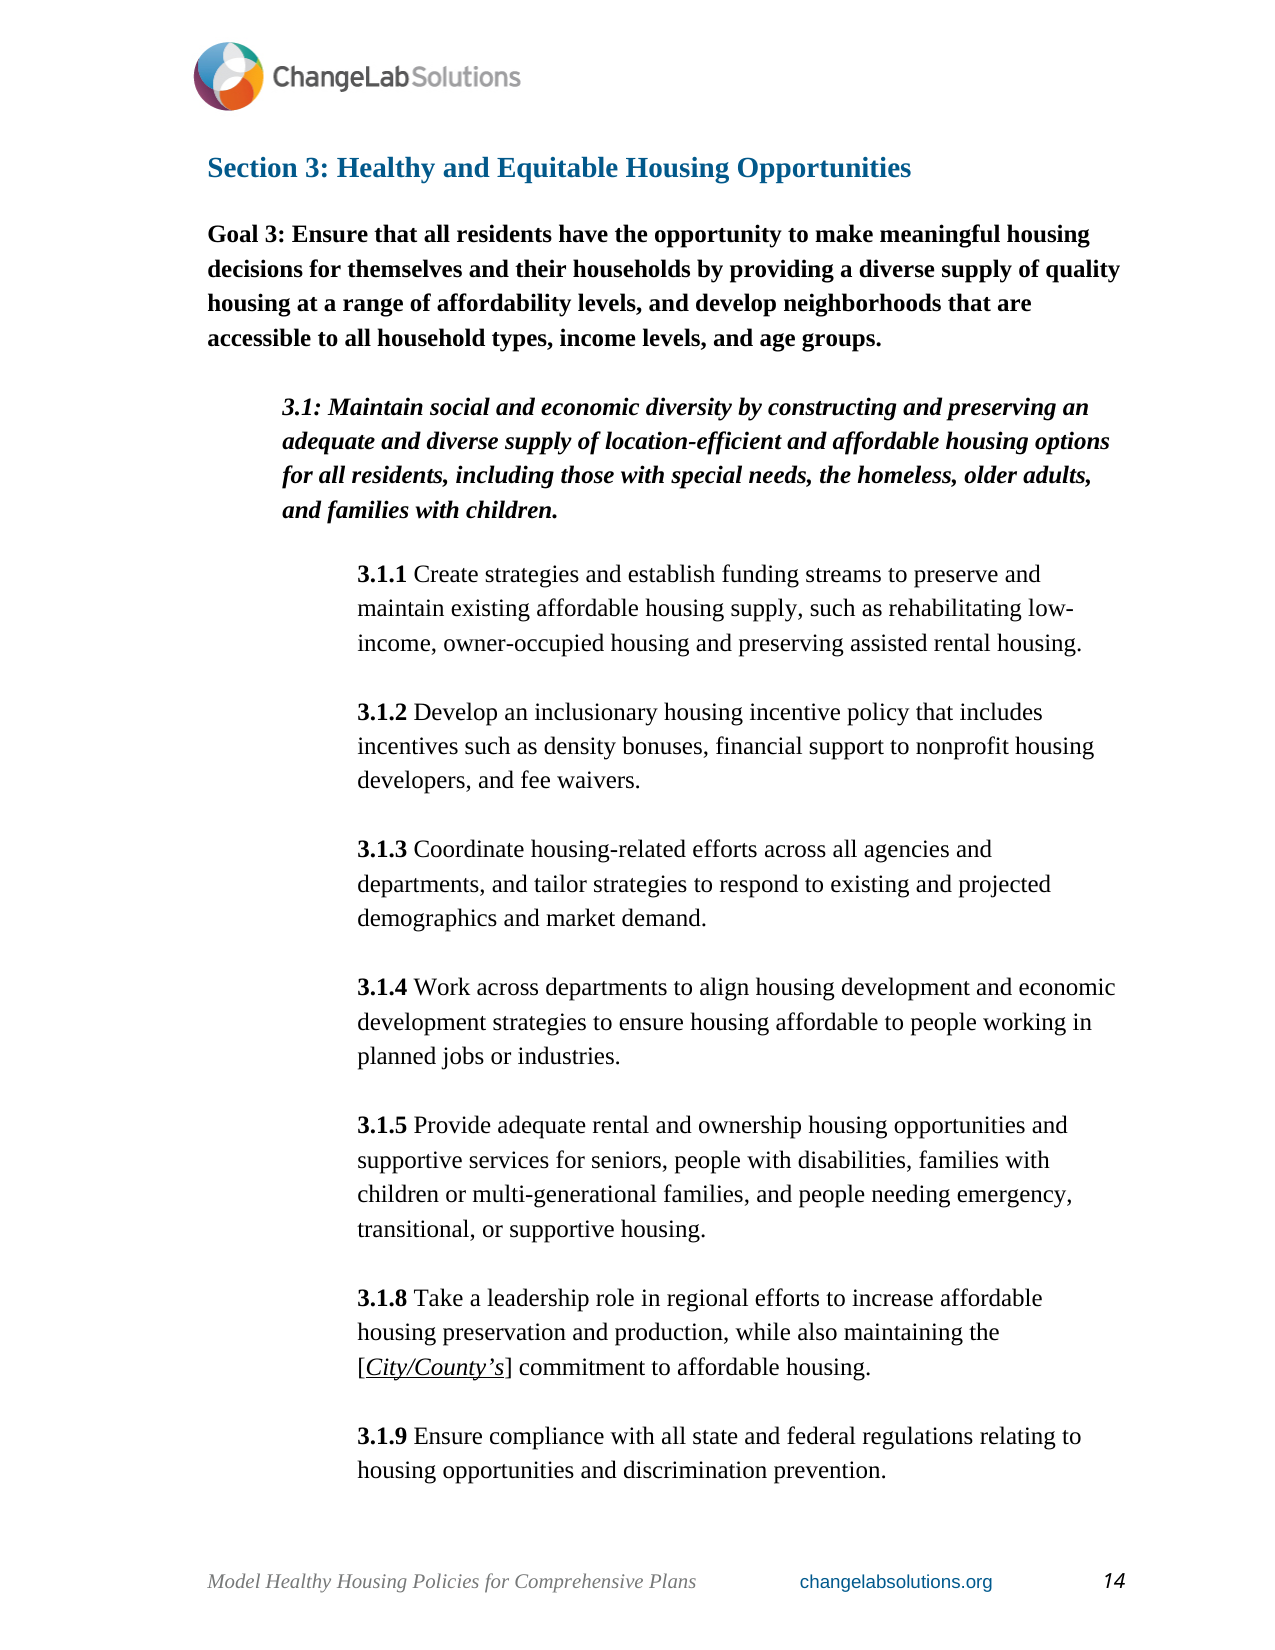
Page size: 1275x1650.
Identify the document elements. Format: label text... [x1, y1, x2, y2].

text 3.1.2 Develop an inclusionary housing incentive policy that includes incentives such as density bonuses, financial support to nonprofit housing developers, and fee waivers. [357, 697, 1125, 794]
text 3.1: Maintain social and economic diversity by constructing and preserving an adequate and diverse supply of location-efficient and affordable housing options for all residents, including those with special needs, the homeless, older adults, and families with children. [282, 392, 1125, 524]
text Goal 3: Ensure that all residents have the opportunity to make meaningful housing decisions for themselves and their households by providing a diverse supply of quality housing at a range of affordability levels, and develop neighborhoods that are accessible to all household types, income levels, and age groups. [207, 219, 1125, 351]
text Section 3: Healthy and Equitable Housing Opportunities [207, 150, 1125, 183]
text 3.1.9 Ensure compliance with all state and federal regulations relating to housing opportunities and discrimination prevention. [357, 1421, 1125, 1484]
text 3.1.8 Take a leadership role in regional efforts to increase affordable housing preservation and production, while also maintaining the [City/County’s] commitment to affordable housing. [357, 1283, 1125, 1381]
text 3.1.1 Create strategies and establish funding streams to preserve and maintain existing affordable housing supply, such as rehabilitating low-income, owner-occupied housing and preserving assisted rental housing. [357, 559, 1125, 656]
text 3.1.4 Work across departments to align housing development and economic development strategies to ensure housing affordable to people working in planned jobs or industries. [357, 972, 1125, 1070]
picture [183, 37, 532, 124]
text 3.1.5 Provide adequate rental and ownership housing opportunities and supportive services for seniors, people with disabilities, families with children or multi-generational families, and people needing emergency, transitional, or supportive housing. [357, 1110, 1125, 1243]
text 3.1.3 Coordinate housing-related efforts across all agencies and departments, and tailor strategies to respond to existing and projected demographics and market demand. [357, 834, 1125, 932]
